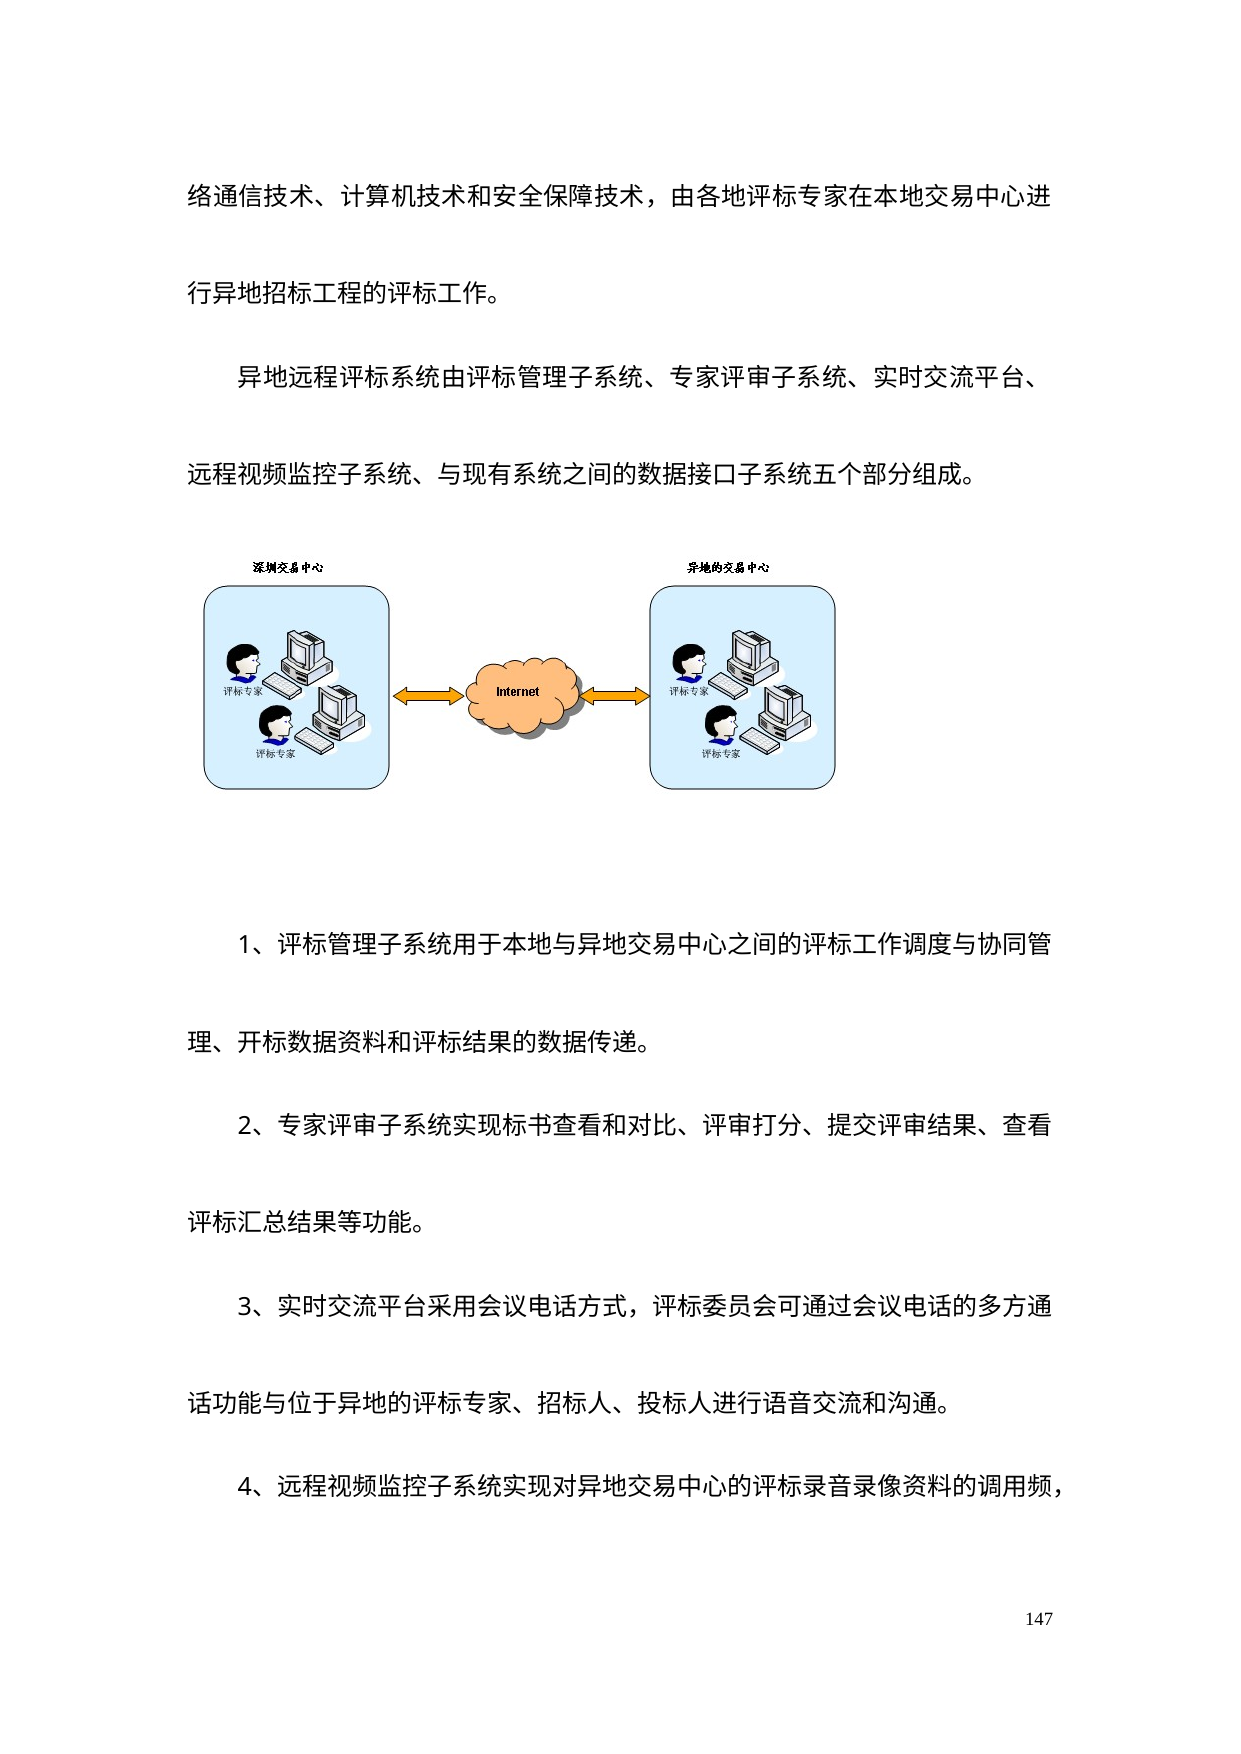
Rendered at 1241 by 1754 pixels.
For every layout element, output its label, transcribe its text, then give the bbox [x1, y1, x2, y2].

text 3、实时交流平台采用会议电话方式，评标委员会可通过会议电话的多方通话功能与位于异地的评标专家、招标人、投标人进行语音交流和沟通。 [187, 1272, 1053, 1434]
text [187, 1452, 1053, 1517]
text 1、评标管理子系统用于本地与异地交易中心之间的评标工作调度与协同管理、开标数据资料和评标结果的数据传递。 [187, 910, 1053, 1073]
text 2、专家评审子系统实现标书查看和对比、评审打分、提交评审结果、查看评标汇总结果等功能。 [187, 1091, 1053, 1253]
picture [187, 523, 841, 802]
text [187, 162, 1053, 324]
text 异地远程评标系统由评标管理子系统、专家评审子系统、实时交流平台、远程视频监控子系统、与现有系统之间的数据接口子系统五个部分组成。 [187, 343, 1053, 505]
